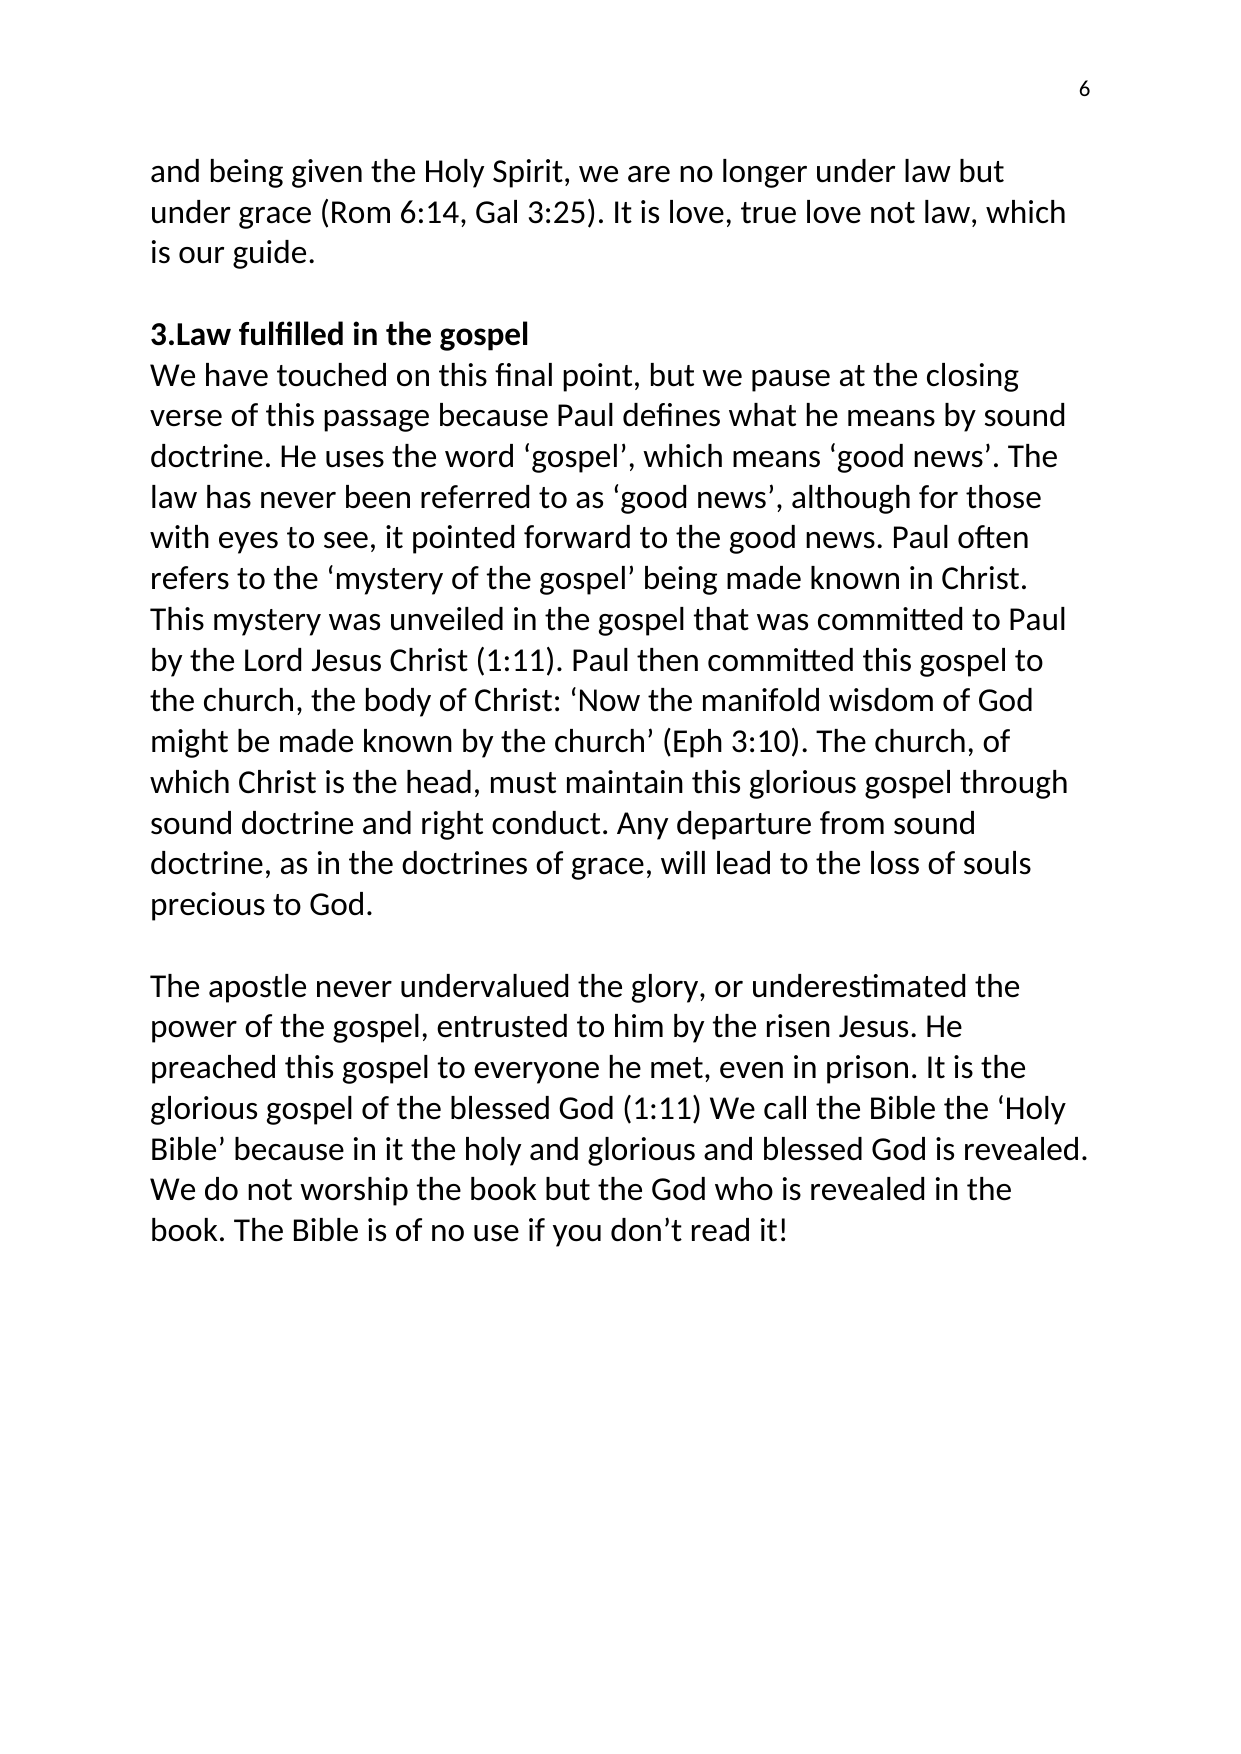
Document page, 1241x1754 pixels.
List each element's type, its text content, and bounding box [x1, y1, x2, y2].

text 3.Law fulfilled in the gospel [150, 313, 1090, 354]
text The apostle never undervalued the glory, or underestimated the power of the gospel, entrusted to him by the risen Jesus. He preached this gospel to everyone he met, even in prison. It is the glorious gospel of the blessed God (1:11) We call the Bible the ‘Holy Bible’ because in it the holy and glorious and blessed God is revealed. We do not worship the book but the God who is revealed in the book. The Bible is of no use if you don’t read it! [150, 964, 1090, 1250]
text We have touched on this final point, but we pause at the closing verse of this passage because Paul defines what he means by sound doctrine. He uses the word ‘gospel’, which means ‘good news’. The law has never been referred to as ‘good news’, although for those with eyes to see, it pointed forward to the good news. Paul often refers to the ‘mystery of the gospel’ being made known in Christ. This mystery was unveiled in the gospel that was committed to Paul by the Lord Jesus Christ (1:11). Paul then committed this gospel to the church, the body of Christ: ‘Now the manifold wisdom of God might be made known by the church’ (Eph 3:10). The church, of which Christ is the head, must maintain this glorious gospel through sound doctrine and right conduct. Any departure from sound doctrine, as in the doctrines of grace, will lead to the loss of souls precious to God. [150, 354, 1090, 924]
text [150, 150, 1090, 272]
